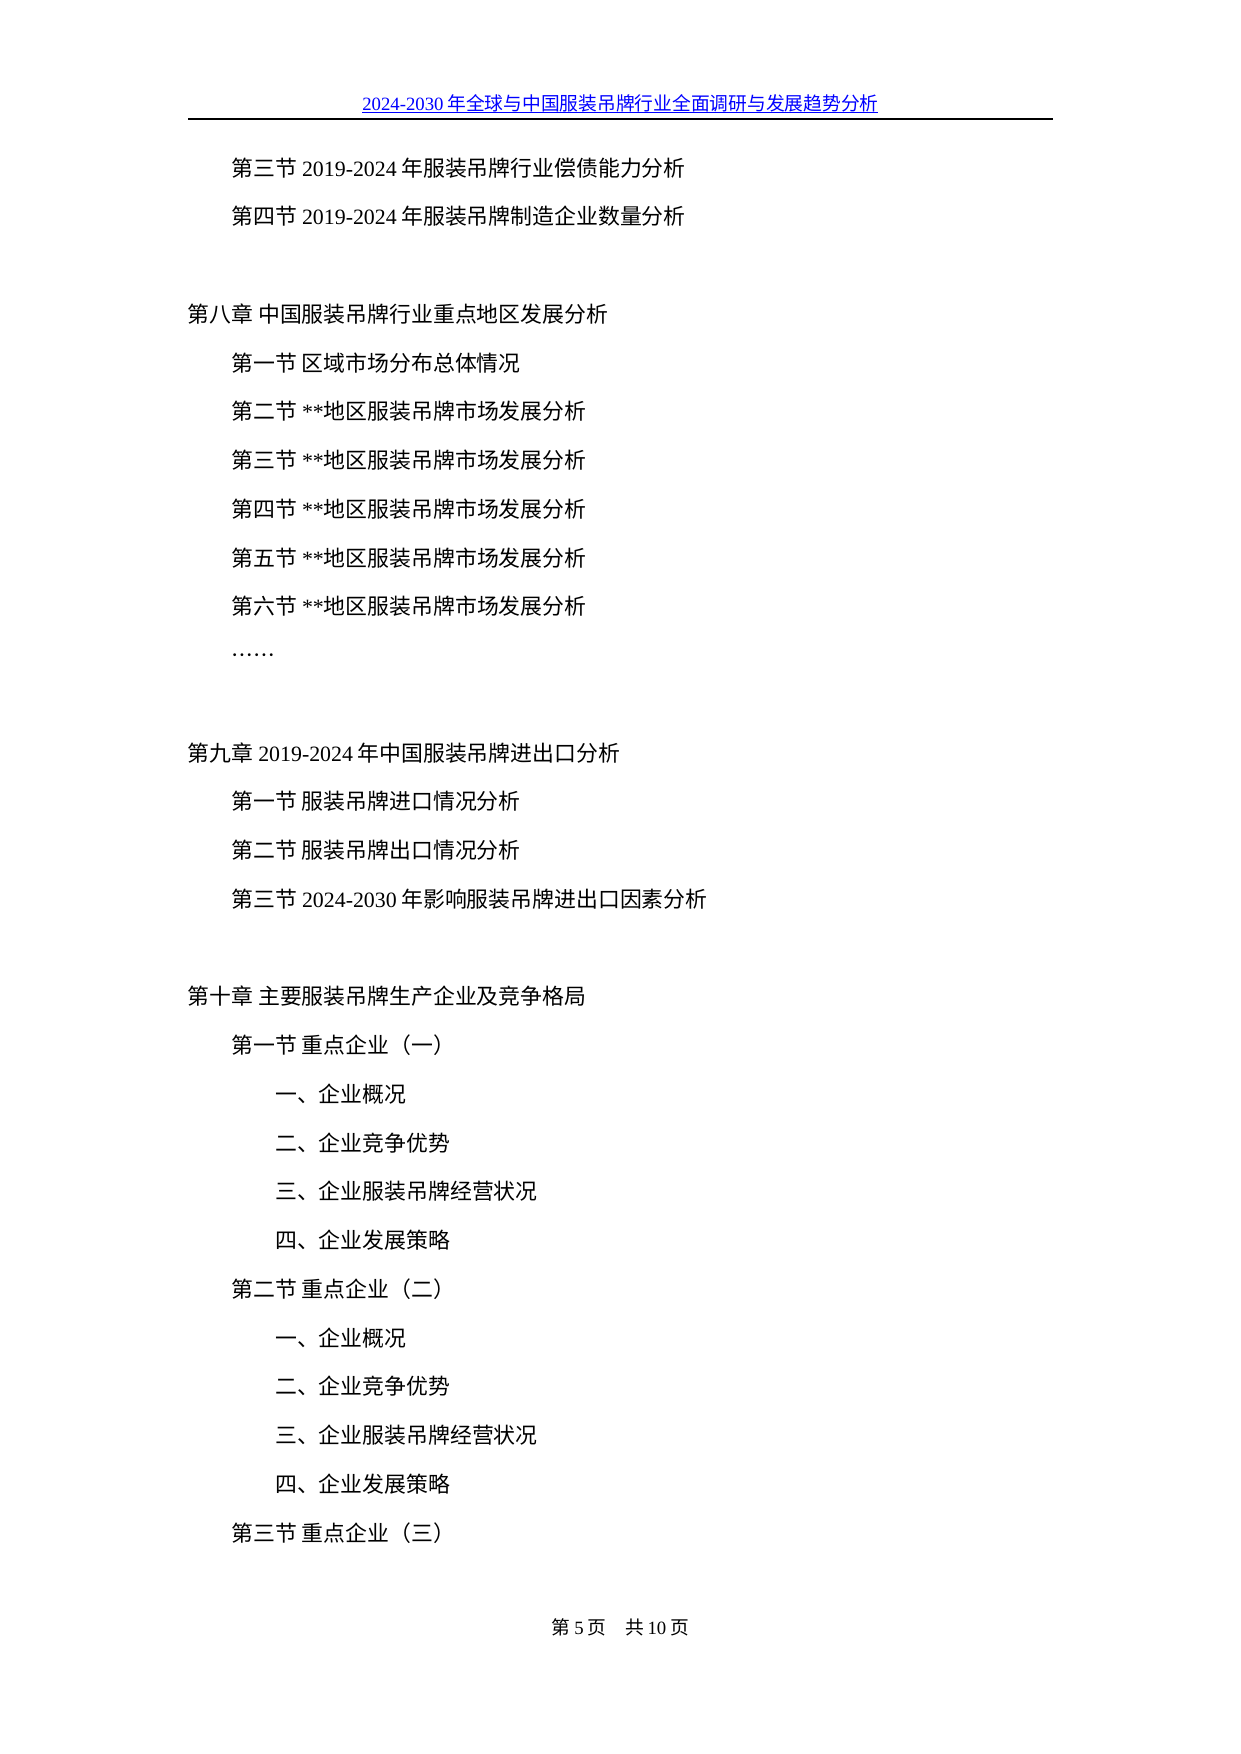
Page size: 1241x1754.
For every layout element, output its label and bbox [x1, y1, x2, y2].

text [187, 150, 1053, 1548]
